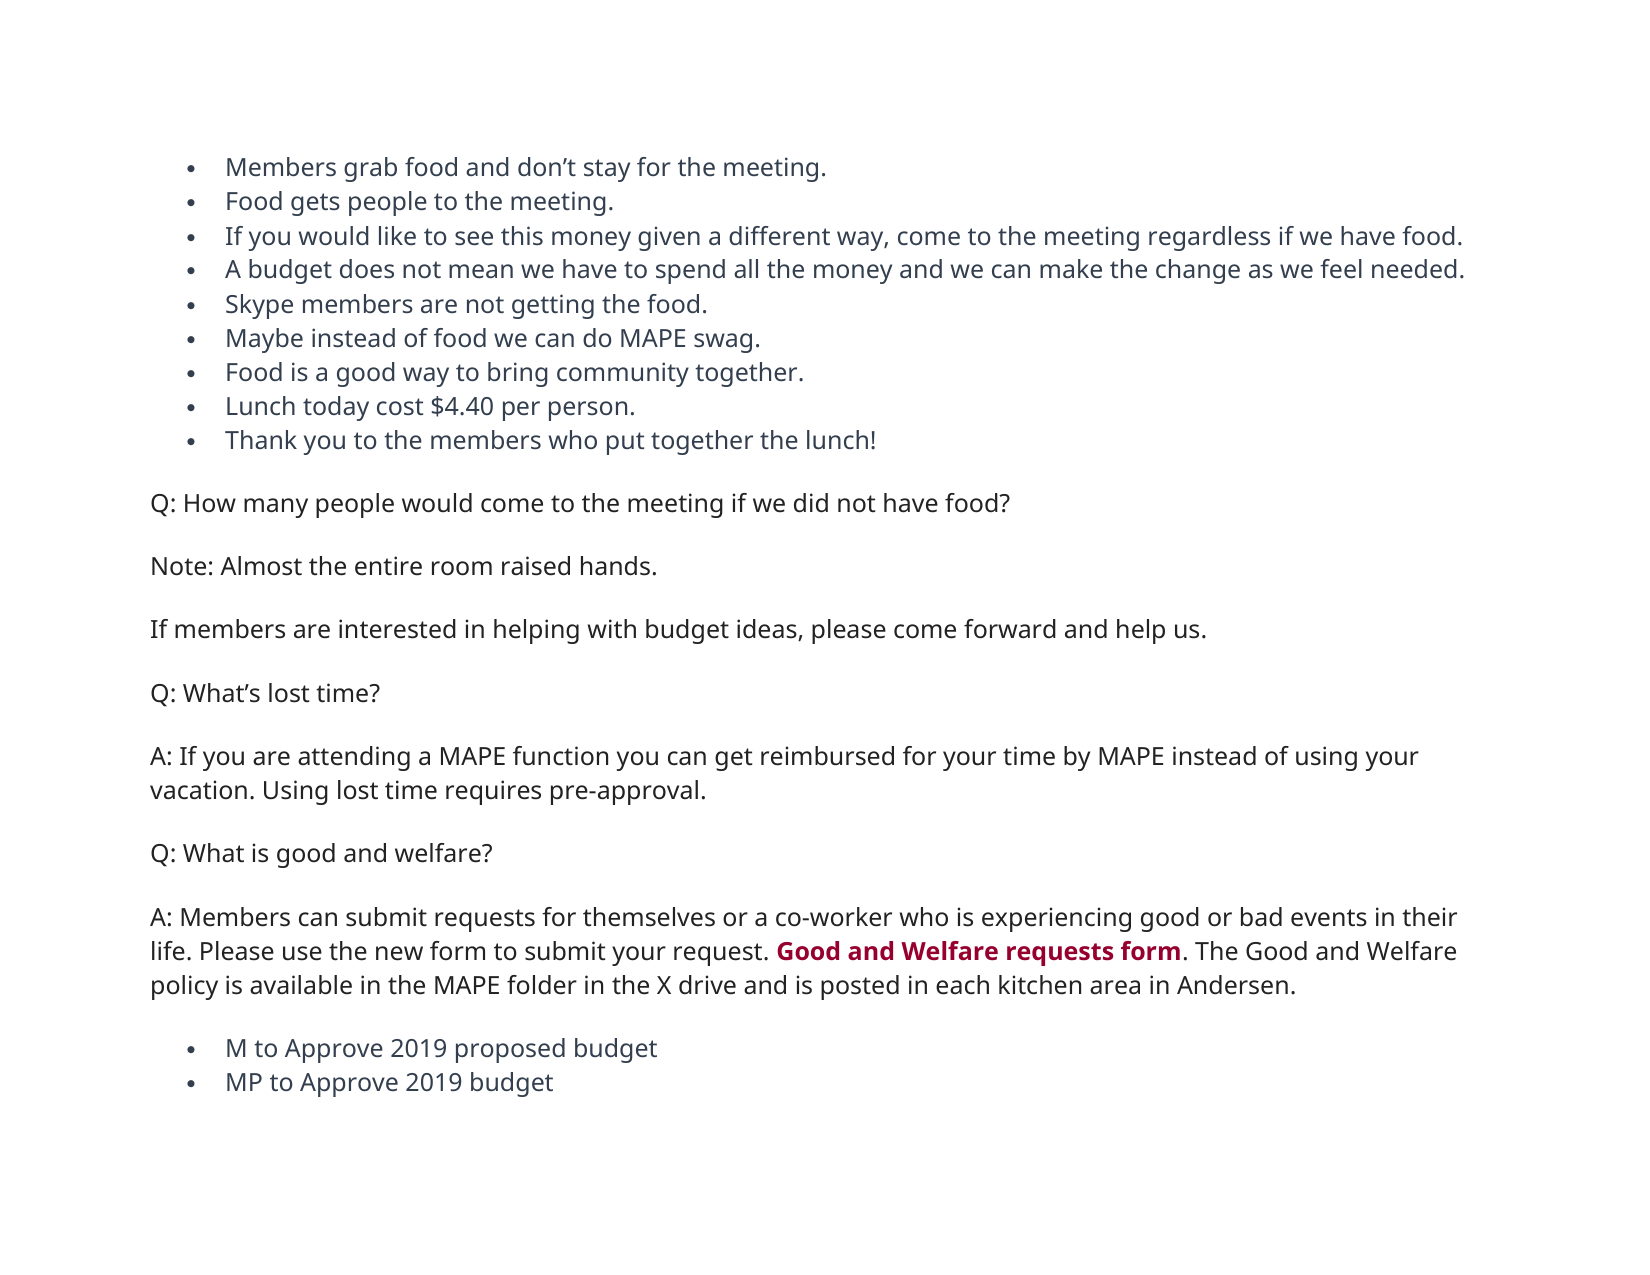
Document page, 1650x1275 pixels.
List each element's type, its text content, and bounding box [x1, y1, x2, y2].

list Food is a good way to bring community together. [187, 354, 1500, 388]
list M to Approve 2019 proposed budget [187, 1031, 1500, 1064]
text A: Members can submit requests for themselves or a co-worker who is experiencing good or bad events in their life. Please use the new form to submit your request. Good and Welfare requests form. The Good and Welfare policy is available in the MAPE folder in the X drive and is posted in each kitchen area in Andersen. [150, 899, 1500, 1001]
text Q: What is good and welfare? [150, 836, 1500, 870]
list Food gets people to the meeting. [187, 184, 1500, 218]
list A budget does not mean we have to spend all the money and we can make the change as we feel needed. [187, 252, 1500, 286]
list Thank you to the members who put together the lunch! [187, 422, 1500, 457]
text Note: Almost the entire room raised hands. [150, 549, 1500, 583]
list Lunch today cost $4.40 per person. [187, 388, 1500, 422]
list If you would like to see this money given a different way, come to the meeting regardless if we have food. [187, 218, 1500, 252]
list Skype members are not getting the food. [187, 286, 1500, 320]
text A: If you are attending a MAPE function you can get reimbursed for your time by MAPE instead of using your vacation. Using lost time requires pre-approval. [150, 739, 1500, 807]
text Q: How many people would come to the meeting if we did not have food? [150, 486, 1500, 520]
text If members are interested in helping with budget ideas, please come forward and help us. [150, 612, 1500, 646]
list Maybe instead of food we can do MAPE swag. [187, 320, 1500, 354]
text Q: What’s lost time? [150, 675, 1500, 709]
list MP to Approve 2019 budget [187, 1064, 1500, 1099]
list Members grab food and don’t stay for the meeting. [187, 150, 1500, 184]
